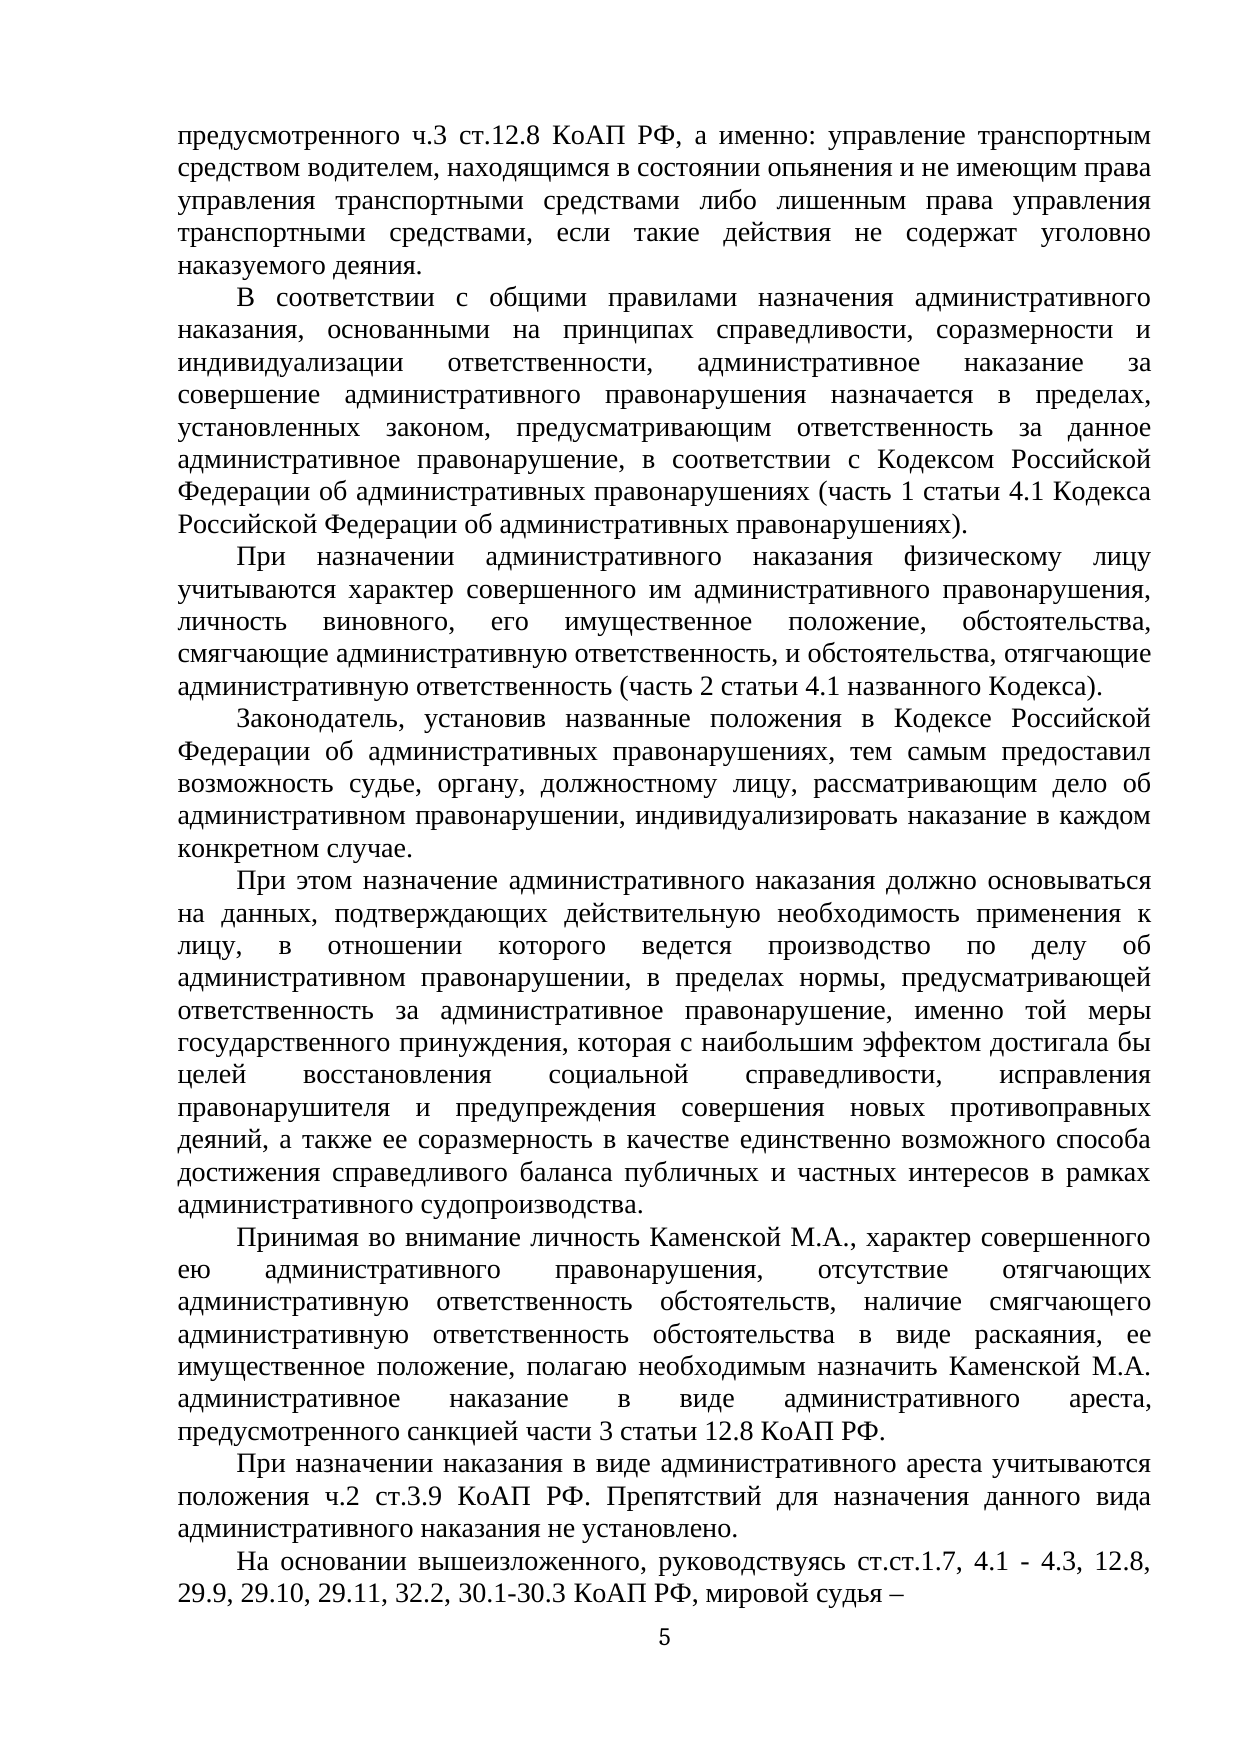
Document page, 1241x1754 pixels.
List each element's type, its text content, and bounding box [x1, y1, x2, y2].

text Законодатель, установив названные положения в Кодексе Российской Федерации об административных правонарушениях, тем самым предоставил возможность судье, органу, должностному лицу, рассматривающим дело об административном правонарушении, индивидуализировать наказание в каждом конкретном случае. [177, 701, 1152, 863]
text При назначении наказания в виде административного ареста учитываются положения ч.2 ст.3.9 КоАП РФ. Препятствий для назначения данного вида административного наказания не установлено. [177, 1446, 1152, 1543]
text При этом назначение административного наказания должно основываться на данных, подтверждающих действительную необходимость применения к лицу, в отношении которого ведется производство по делу об административном правонарушении, в пределах нормы, предусматривающей ответственность за административное правонарушение, именно той меры государственного принуждения, которая с наибольшим эффектом достигала бы целей восстановления социальной справедливости, исправления правонарушителя и предупреждения совершения новых противоправных деяний, а также ее соразмерность в качестве единственно возможного способа достижения справедливого баланса публичных и частных интересов в рамках административного судопроизводства. [177, 863, 1152, 1219]
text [177, 118, 1152, 280]
text В соответствии с общими правилами назначения административного наказания, основанными на принципах справедливости, соразмерности и индивидуализации ответственности, административное наказание за совершение административного правонарушения назначается в пределах, установленных законом, предусматривающим ответственность за данное административное правонарушение, в соответствии с Кодексом Российской Федерации об административных правонарушениях (часть 1 статьи 4.1 Кодекса Российской Федерации об административных правонарушениях). [177, 280, 1152, 539]
text На основании вышеизложенного, руководствуясь ст.ст.1.7, 4.1 - 4.3, 12.8, 29.9, 29.10, 29.11, 32.2, 30.1-30.3 КоАП РФ, мировой судья – [177, 1543, 1152, 1608]
text При назначении административного наказания физическому лицу учитываются характер совершенного им административного правонарушения, личность виновного, его имущественное положение, обстоятельства, смягчающие административную ответственность, и обстоятельства, отягчающие административную ответственность (часть 2 статьи 4.1 названного Кодекса). [177, 539, 1152, 701]
text Принимая во внимание личность Каменской М.А., характер совершенного ею административного правонарушения, отсутствие отягчающих административную ответственность обстоятельств, наличие смягчающего административную ответственность обстоятельства в виде раскаяния, ее имущественное положение, полагаю необходимым назначить Каменской М.А. административное наказание в виде административного ареста, предусмотренного санкцией части 3 статьи 12.8 КоАП РФ. [177, 1219, 1152, 1446]
